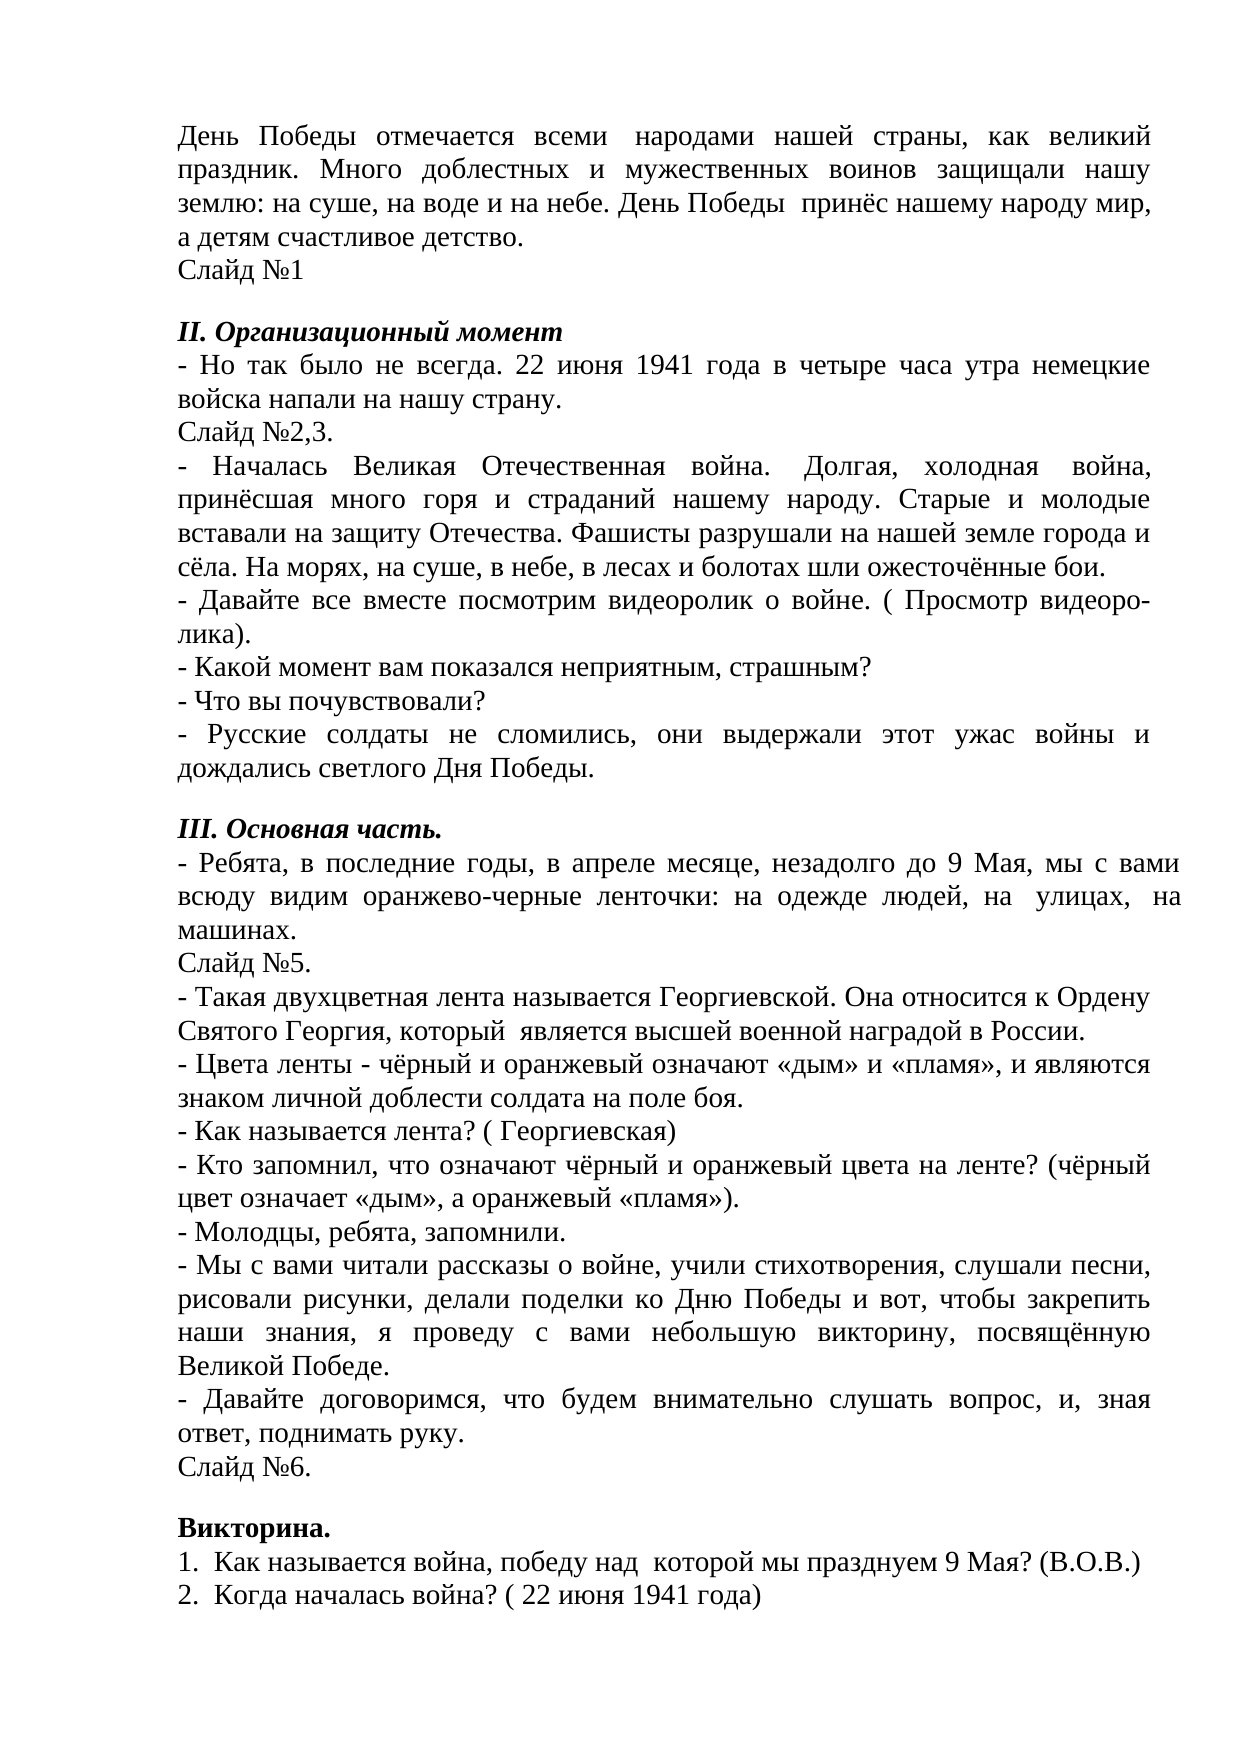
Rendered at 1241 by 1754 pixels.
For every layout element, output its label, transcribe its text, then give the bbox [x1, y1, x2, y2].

text Слайд №5. [177, 946, 1152, 979]
text Слайд №2,3. [177, 414, 1152, 448]
text Слайд №6. [177, 1449, 1152, 1482]
text Викторина. [177, 1510, 1152, 1544]
text - Но так было не всегда. 22 июня 1941 года в четыре часа утра немецкие войска напали на нашу страну. [177, 347, 1152, 414]
text II. Организационный момент [177, 314, 1152, 347]
text 2. Когда началась война? ( 22 июня 1941 года) [177, 1577, 1152, 1611]
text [177, 118, 1152, 252]
text - Молодцы, ребята, запомнили. [177, 1214, 1152, 1247]
text - Ребята, в последние годы, в апреле месяце, незадолго до 9 Мая, мы с вами всюду видим оранжево-черные ленточки: на одежде людей, на улицах, на машинах. [177, 845, 1181, 946]
text 1. Как называется война, победу над которой мы празднуем 9 Мая? (В.О.В.) [177, 1544, 1152, 1577]
text - Началась Великая Отечественная война. Долгая, холодная война, принёсшая много горя и страданий нашему народу. Старые и молодые вставали на защиту Отечества. Фашисты разрушали на нашей земле города и сёла. На морях, на суше, в небе, в лесах и болотах шли ожесточённые бои. [177, 448, 1152, 582]
text III. Основная часть. [177, 811, 1152, 845]
text - Что вы почувствовали? [177, 683, 1152, 716]
text - Такая двухцветная лента называется Георгиевской. Она относится к Ордену Святого Георгия, который является высшей военной наградой в России. [177, 979, 1152, 1046]
text - Русские солдаты не сломились, они выдержали этот ужас войны и дождались светлого Дня Победы. [177, 716, 1152, 783]
text Слайд №1 [177, 252, 1152, 286]
text - Какой момент вам показался неприятным, страшным? [177, 649, 1152, 683]
text - Как называется лента? ( Георгиевская) [177, 1113, 1152, 1147]
text - Давайте договоримся, что будем внимательно слушать вопрос, и, зная ответ, поднимать руку. [177, 1382, 1152, 1449]
text - Мы с вами читали рассказы о войне, учили стихотворения, слушали песни, рисовали рисунки, делали поделки ко Дню Победы и вот, чтобы закрепить наши знания, я проведу с вами небольшую викторину, посвящённую Великой Победе. [177, 1247, 1152, 1382]
text - Давайте все вместе посмотрим видеоролик о войне. ( Просмотр видеоро-лика). [177, 582, 1152, 649]
text - Кто запомнил, что означают чёрный и оранжевый цвета на ленте? (чёрный цвет означает «дым», а оранжевый «пламя»). [177, 1147, 1152, 1214]
text - Цвета ленты - чёрный и оранжевый означают «дым» и «пламя», и являются знаком личной доблести солдата на поле боя. [177, 1046, 1152, 1113]
